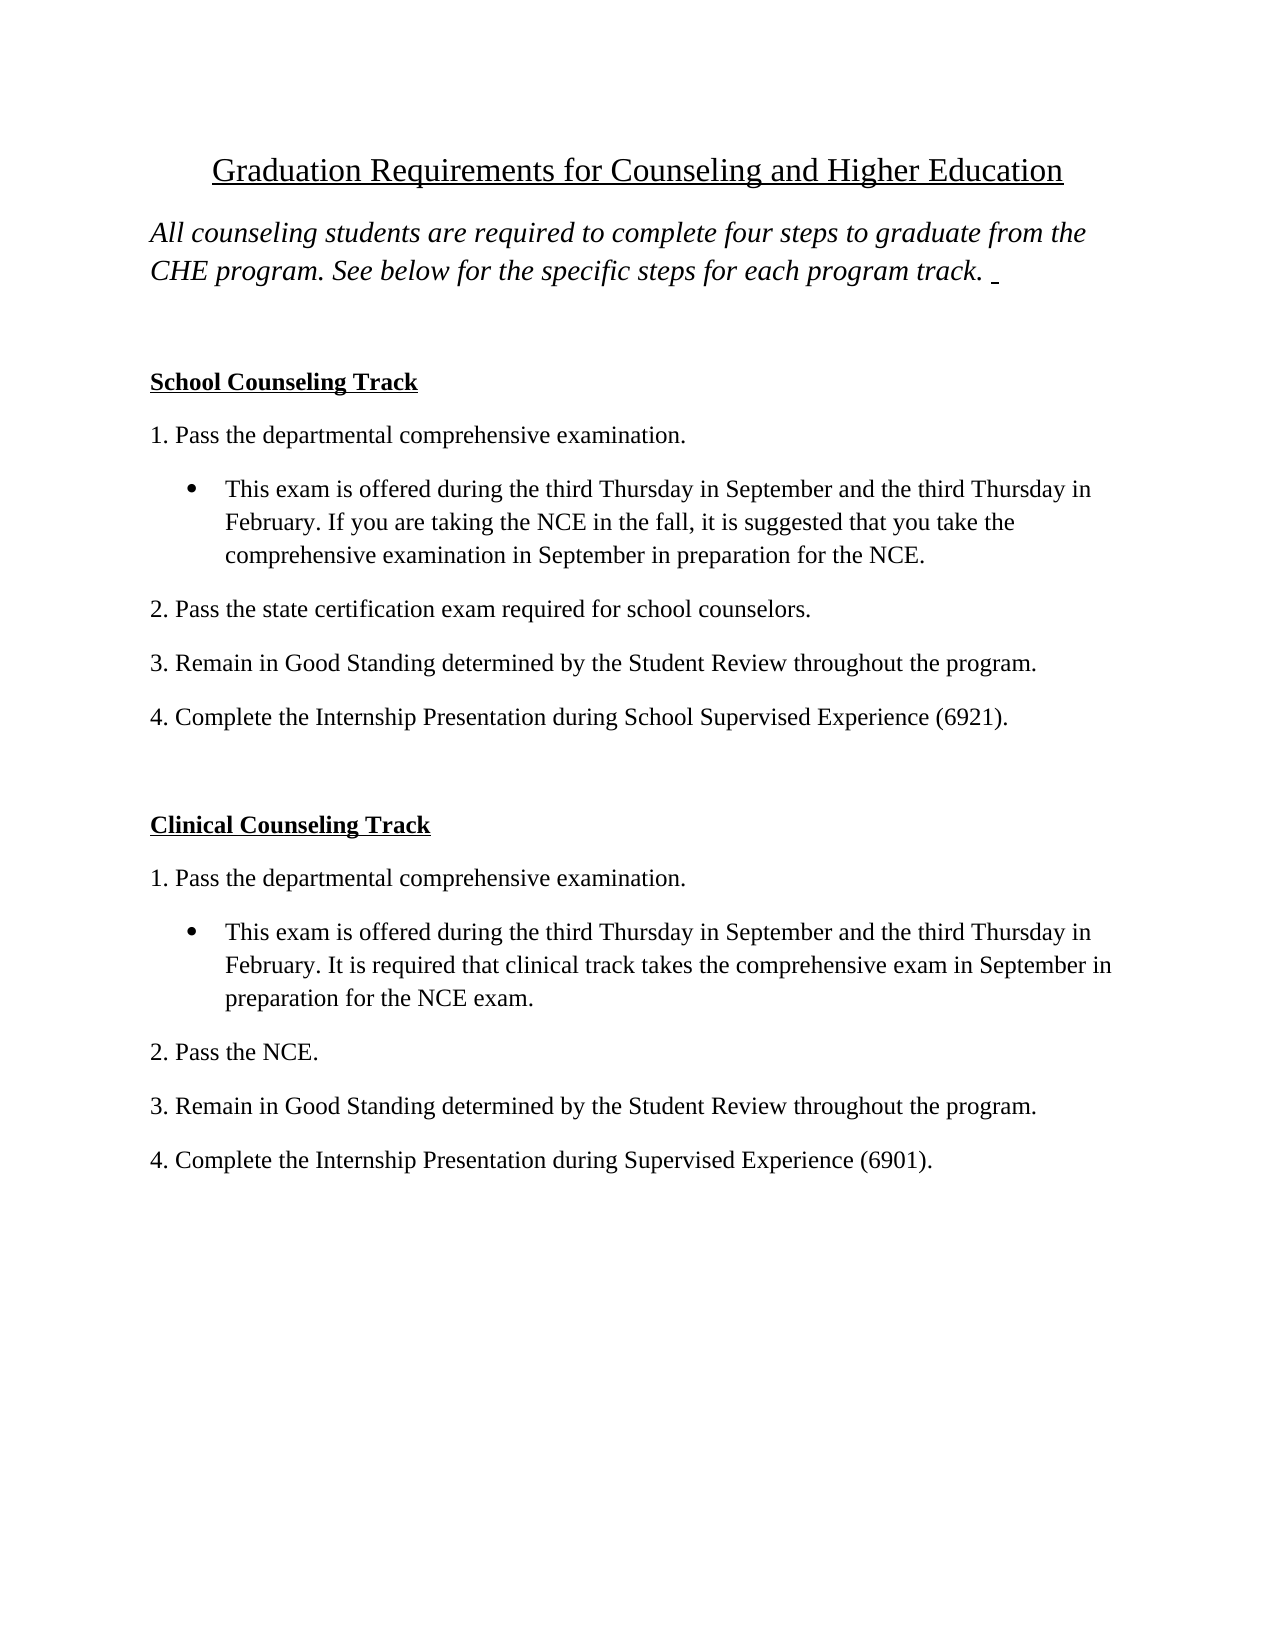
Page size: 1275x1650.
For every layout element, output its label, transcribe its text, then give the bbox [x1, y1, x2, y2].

text 1. Pass the departmental comprehensive examination. [150, 863, 1125, 892]
text 4. Complete the Internship Presentation during School Supervised Experience (6921). [150, 702, 1125, 731]
text Graduation Requirements for Counseling and Higher Education [150, 150, 1125, 188]
text School Counseling Track [150, 367, 1125, 395]
text Clinical Counseling Track [150, 810, 1125, 838]
list This exam is offered during the third Thursday in September and the third Thursday in February. It is required that clinical track takes the comprehensive exam in September in preparation for the NCE exam. [187, 917, 1125, 1012]
text 3. Remain in Good Standing determined by the Student Review throughout the program. [150, 1091, 1125, 1120]
text 2. Pass the state certification exam required for school counselors. [150, 594, 1125, 623]
text 3. Remain in Good Standing determined by the Student Review throughout the program. [150, 648, 1125, 677]
text 4. Complete the Internship Presentation during Supervised Experience (6901). [150, 1145, 1125, 1174]
text All counseling students are required to complete four steps to graduate from the CHE program. See below for the specific steps for each program track. [150, 215, 1125, 287]
text 1. Pass the departmental comprehensive examination. [150, 421, 1125, 449]
list This exam is offered during the third Thursday in September and the third Thursday in February. If you are taking the NCE in the fall, it is suggested that you take the comprehensive examination in September in preparation for the NCE. [187, 474, 1125, 569]
text 2. Pass the NCE. [150, 1037, 1125, 1066]
